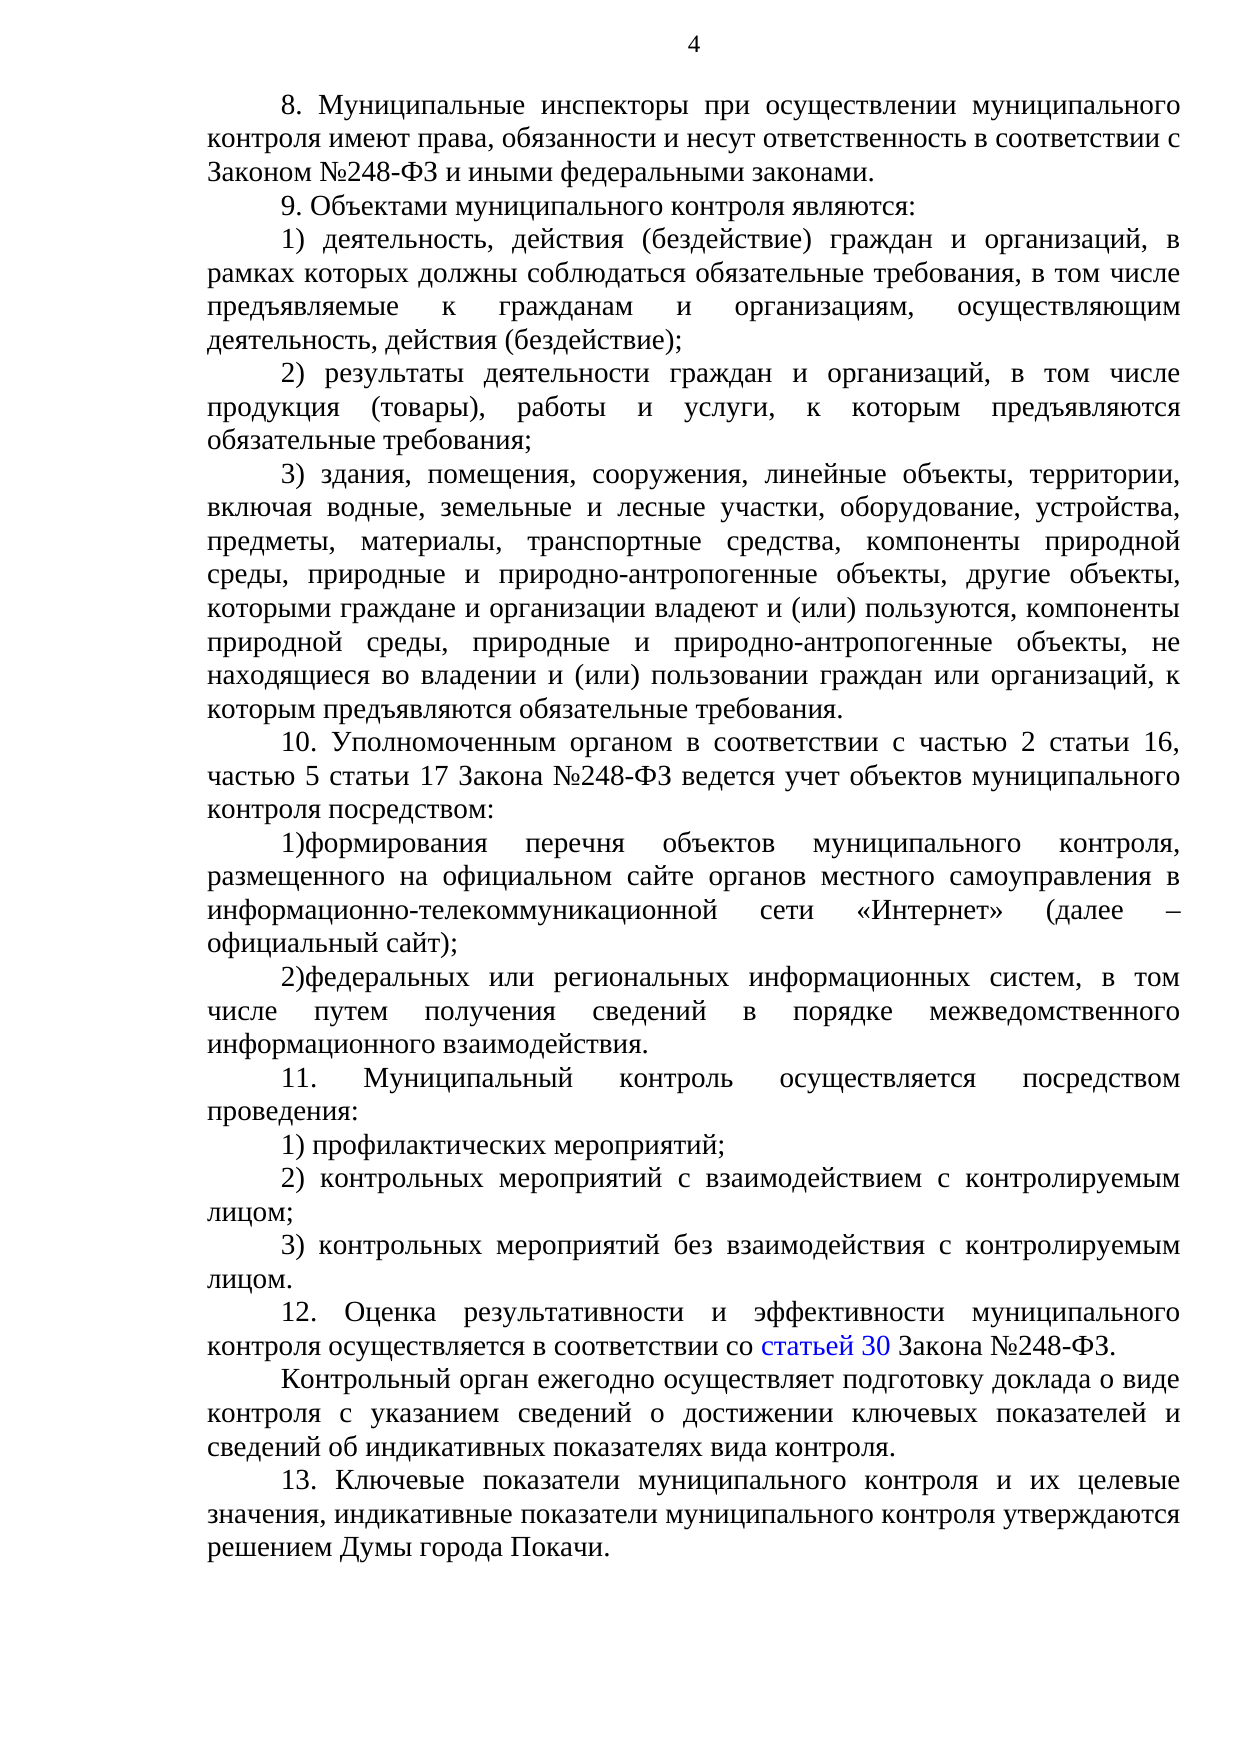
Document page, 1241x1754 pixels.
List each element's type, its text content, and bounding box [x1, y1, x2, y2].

text 3) здания, помещения, сооружения, линейные объекты, территории, включая водные, земельные и лесные участки, оборудование, устройства, предметы, материалы, транспортные средства, компоненты природной среды, природные и природно-антропогенные объекты, другие объекты, которыми граждане и организации владеют и (или) пользуются, компоненты природной среды, природные и природно-антропогенные объекты, не находящиеся во владении и (или) пользовании граждан или организаций, к которым предъявляются обязательные требования. [207, 456, 1181, 724]
text 1) профилактических мероприятий; [207, 1127, 1181, 1160]
text 2) контрольных мероприятий с взаимодействием с контролируемым лицом; [207, 1160, 1181, 1227]
text 1) деятельность, действия (бездействие) граждан и организаций, в рамках которых должны соблюдаться обязательные требования, в том числе предъявляемые к гражданам и организациям, осуществляющим деятельность, действия (бездействие); [207, 221, 1181, 355]
text 2)федеральных или региональных информационных систем, в том числе путем получения сведений в порядке межведомственного информационного взаимодействия. [207, 959, 1181, 1060]
text Контрольный орган ежегодно осуществляет подготовку доклада о виде контроля с указанием сведений о достижении ключевых показателей и сведений об индикативных показателях вида контроля. [207, 1362, 1181, 1462]
text 3) контрольных мероприятий без взаимодействия с контролируемым лицом. [207, 1227, 1181, 1294]
text 2) результаты деятельности граждан и организаций, в том числе продукция (товары), работы и услуги, к которым предъявляются обязательные требования; [207, 355, 1181, 456]
text 13. Ключевые показатели муниципального контроля и их целевые значения, индикативные показатели муниципального контроля утверждаются решением Думы города Покачи. [207, 1462, 1181, 1563]
text 10. Уполномоченным органом в соответствии с частью 2 статьи 16, частью 5 статьи 17 Закона №248-ФЗ ведется учет объектов муниципального контроля посредством: [207, 724, 1181, 825]
text 1)формирования перечня объектов муниципального контроля, размещенного на официальном сайте органов местного самоуправления в информационно-телекоммуникационной сети «Интернет» (далее – официальный сайт); [207, 825, 1181, 959]
text 8. Муниципальные инспекторы при осуществлении муниципального контроля имеют права, обязанности и несут ответственность в соответствии с Законом №248-ФЗ и иными федеральными законами. [207, 87, 1181, 188]
text 12. Оценка результативности и эффективности муниципального контроля осуществляется в соответствии со статьей 30 Закона №248-ФЗ. [207, 1294, 1181, 1362]
text 9. Объектами муниципального контроля являются: [207, 188, 1181, 221]
text 11. Муниципальный контроль осуществляется посредством проведения: [207, 1060, 1181, 1127]
